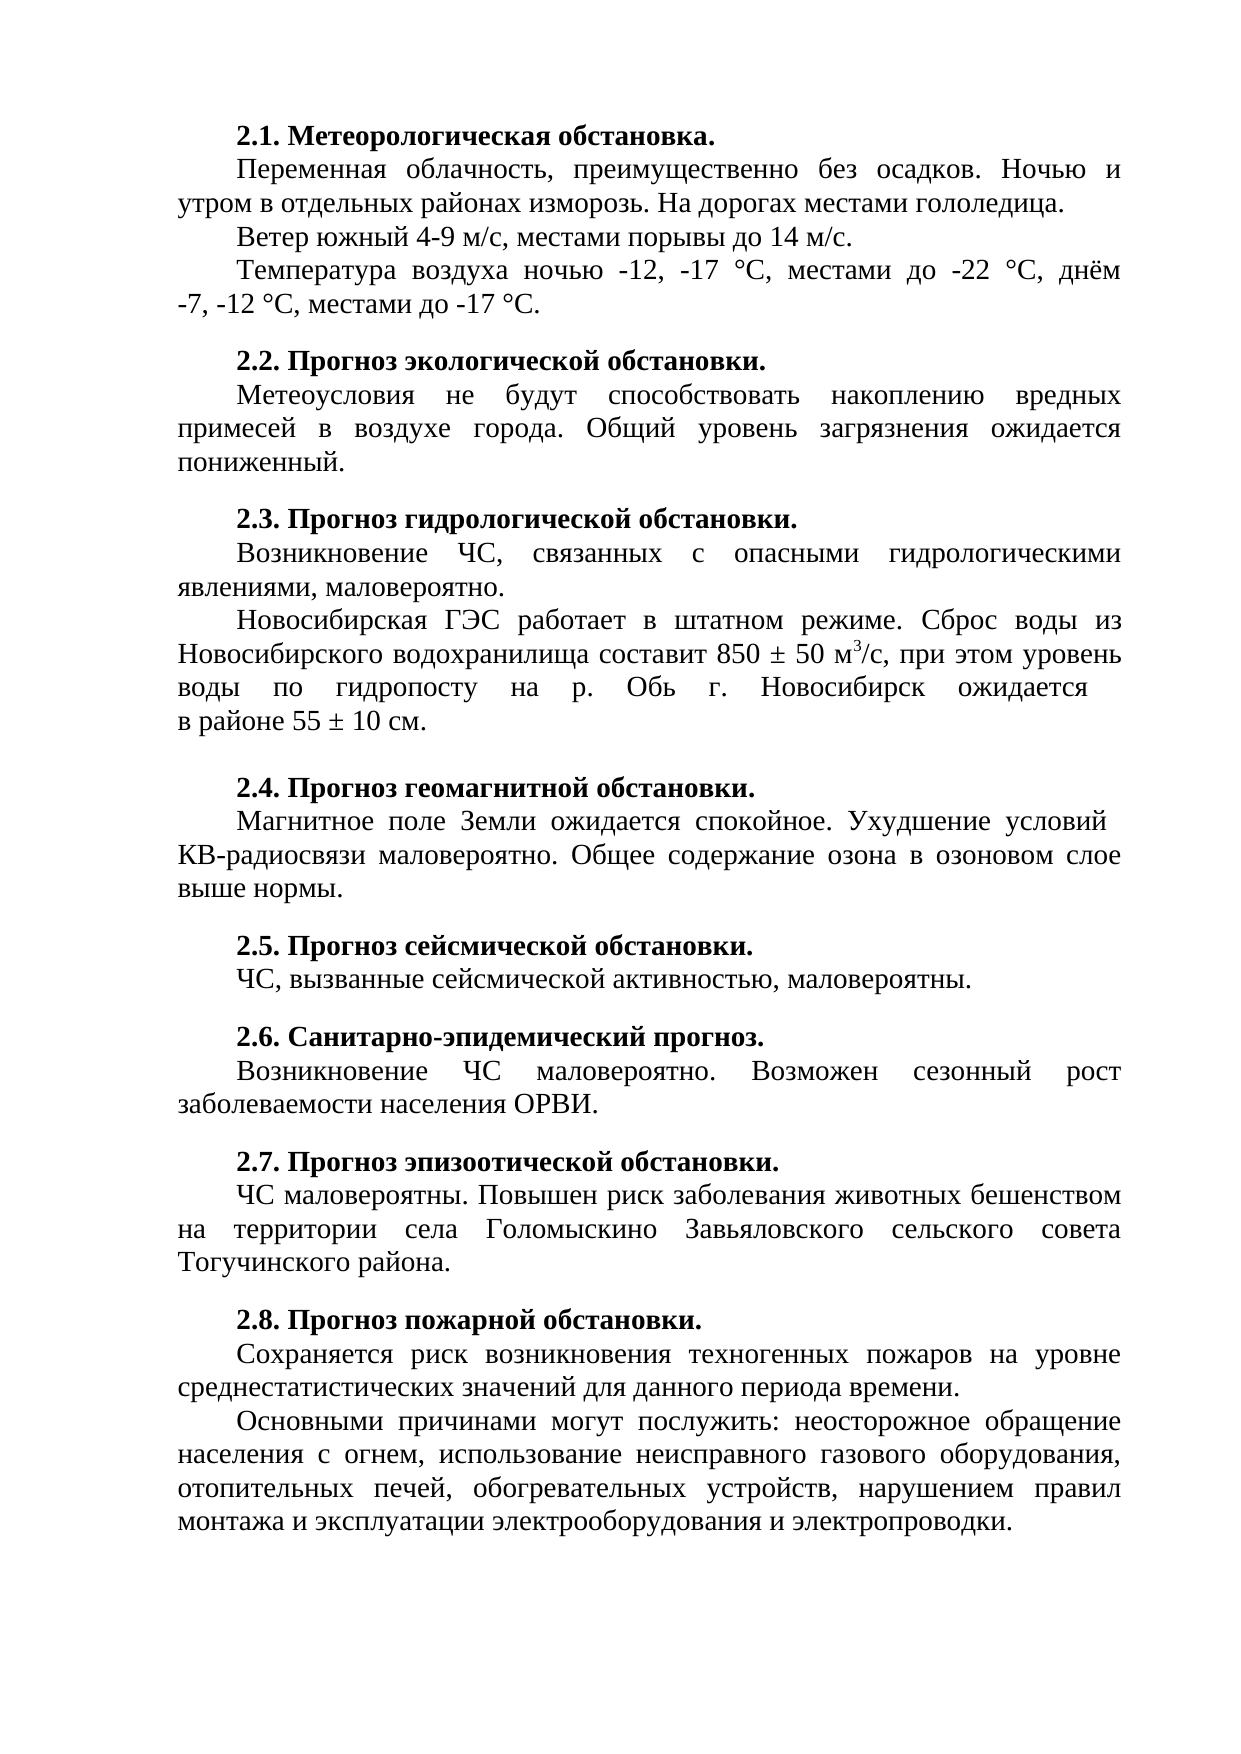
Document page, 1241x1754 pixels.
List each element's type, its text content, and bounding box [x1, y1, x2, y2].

text 2.5. Прогноз сейсмической обстановки. [177, 928, 1122, 962]
text 2.8. Прогноз пожарной обстановки. [177, 1302, 1122, 1336]
text Температура воздуха ночью -12, -17 °С, местами до -22 °С, днём -7, -12 °С, местами до -17 °С. [177, 252, 1122, 319]
text ЧС, вызванные сейсмической активностью, маловероятны. [177, 962, 1122, 995]
text 2.7. Прогноз эпизоотической обстановки. [177, 1144, 1122, 1177]
text 2.3. Прогноз гидрологической обстановки. [177, 502, 1122, 535]
text Возникновение ЧС, связанных с опасными гидрологическими явлениями, маловероятно. [177, 535, 1122, 602]
text 2.2. Прогноз экологической обстановки. [177, 343, 1122, 377]
text Магнитное поле Земли ожидается спокойное. Ухудшение условий КВ-радиосвязи маловероятно. Общее содержание озона в озоновом слое выше нормы. [177, 803, 1122, 904]
text Переменная облачность, преимущественно без осадков. Ночью и утром в отдельных районах изморозь. На дорогах местами гололедица. [177, 152, 1122, 219]
text Метеоусловия не будут способствовать накоплению вредных примесей в воздухе города. Общий уровень загрязнения ожидается пониженный. [177, 377, 1122, 478]
text ЧС маловероятны. Повышен риск заболевания животных бешенством на территории села Голомыскино Завьяловского сельского совета Тогучинского района. [177, 1177, 1122, 1278]
text Ветер южный 4-9 м/с, местами порывы до 14 м/с. [177, 219, 1122, 252]
text 2.1. Метеорологическая обстановка. [177, 118, 1122, 152]
text 2.6. Санитарно-эпидемический прогноз. [177, 1019, 1122, 1053]
text Основными причинами могут послужить: неосторожное обращение населения с огнем, использование неисправного газового оборудования, отопительных печей, обогревательных устройств, нарушением правил монтажа и эксплуатации электрооборудования и электропроводки. [177, 1403, 1122, 1537]
text 2.4. Прогноз геомагнитной обстановки. [177, 770, 1122, 803]
text Новосибирская ГЭС работает в штатном режиме. Сброс воды из Новосибирского водохранилища составит 850 ± 50 м3/с, при этом уровень воды по гидропосту на р. Обь г. Новосибирск ожидается в районе 55 ± 10 см. [177, 602, 1122, 736]
text Возникновение ЧС маловероятно. Возможен сезонный рост заболеваемости населения ОРВИ. [177, 1053, 1122, 1120]
text Сохраняется риск возникновения техногенных пожаров на уровне среднестатистических значений для данного периода времени. [177, 1336, 1122, 1403]
